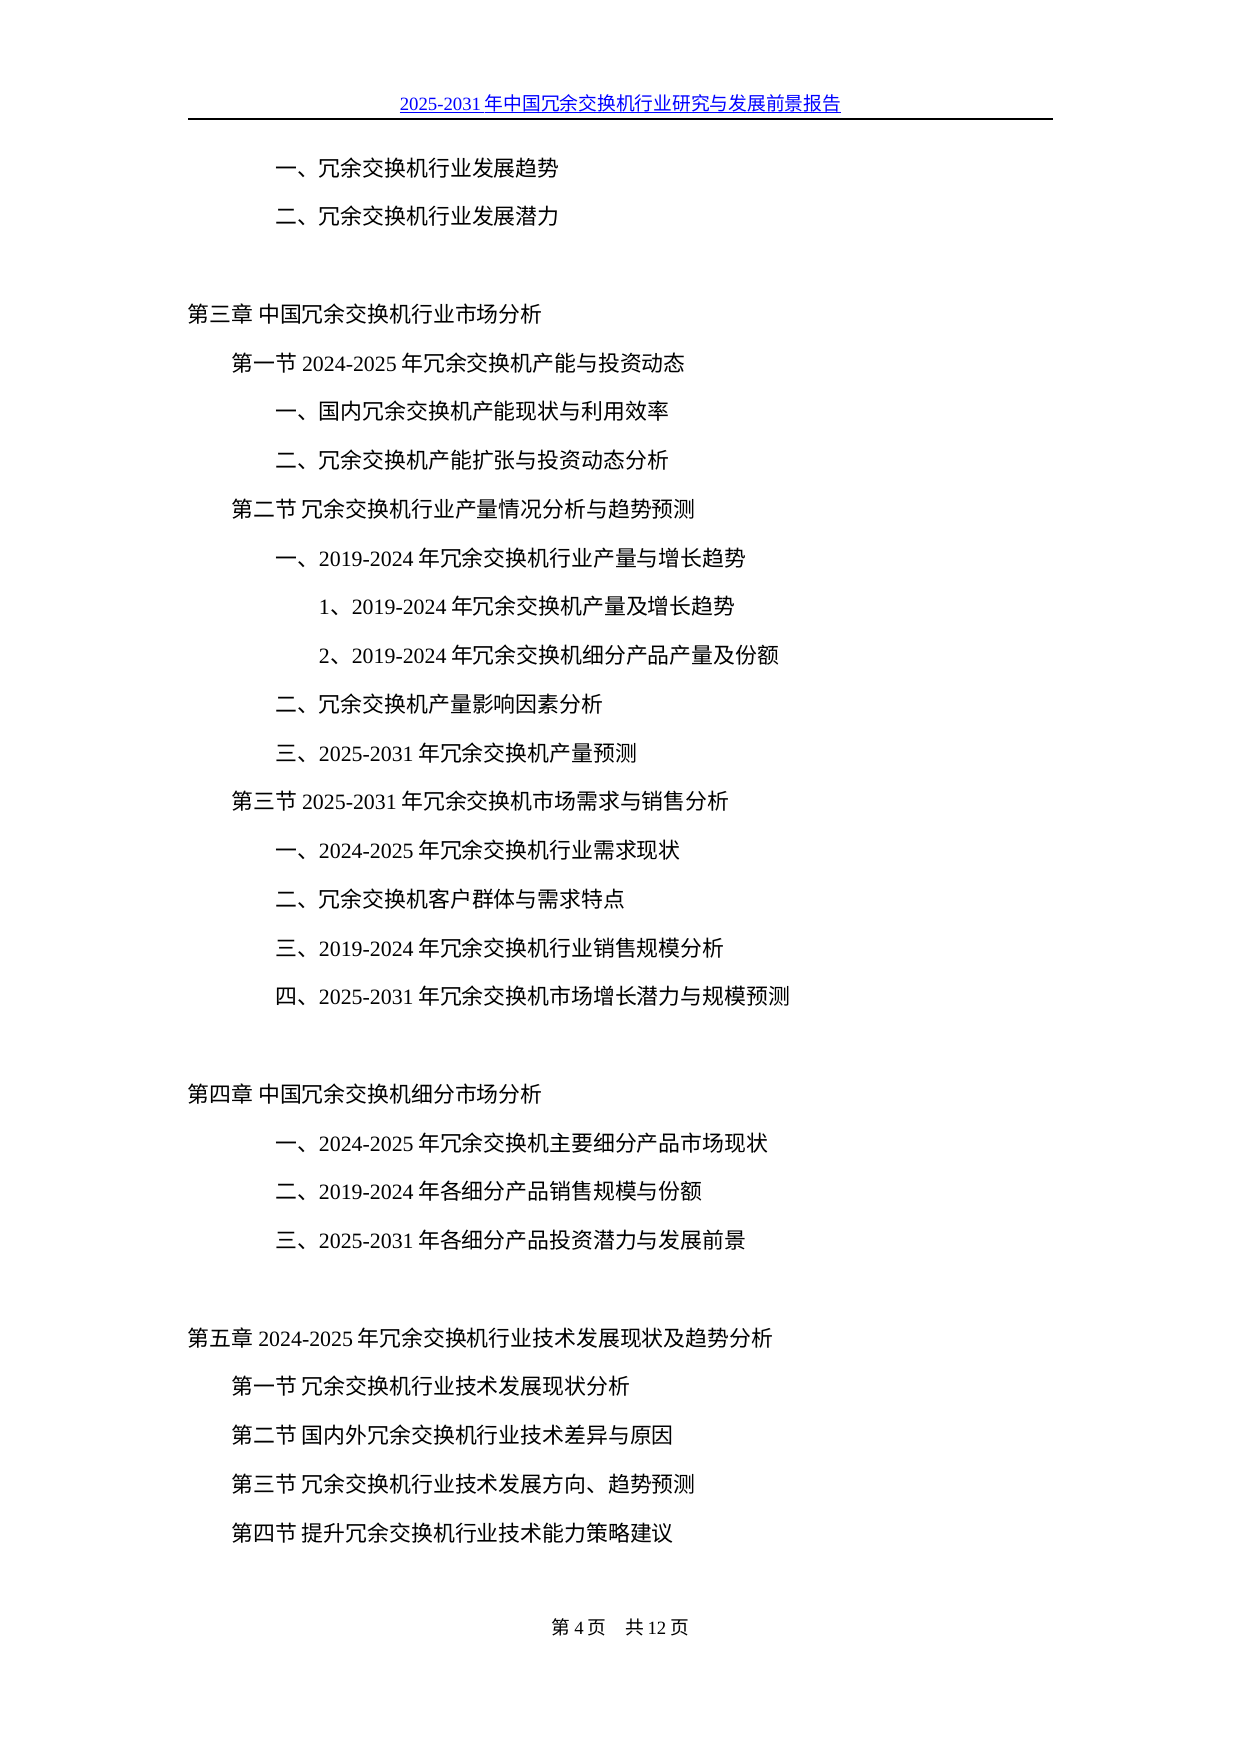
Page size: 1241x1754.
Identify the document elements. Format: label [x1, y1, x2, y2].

text [187, 150, 1053, 1548]
